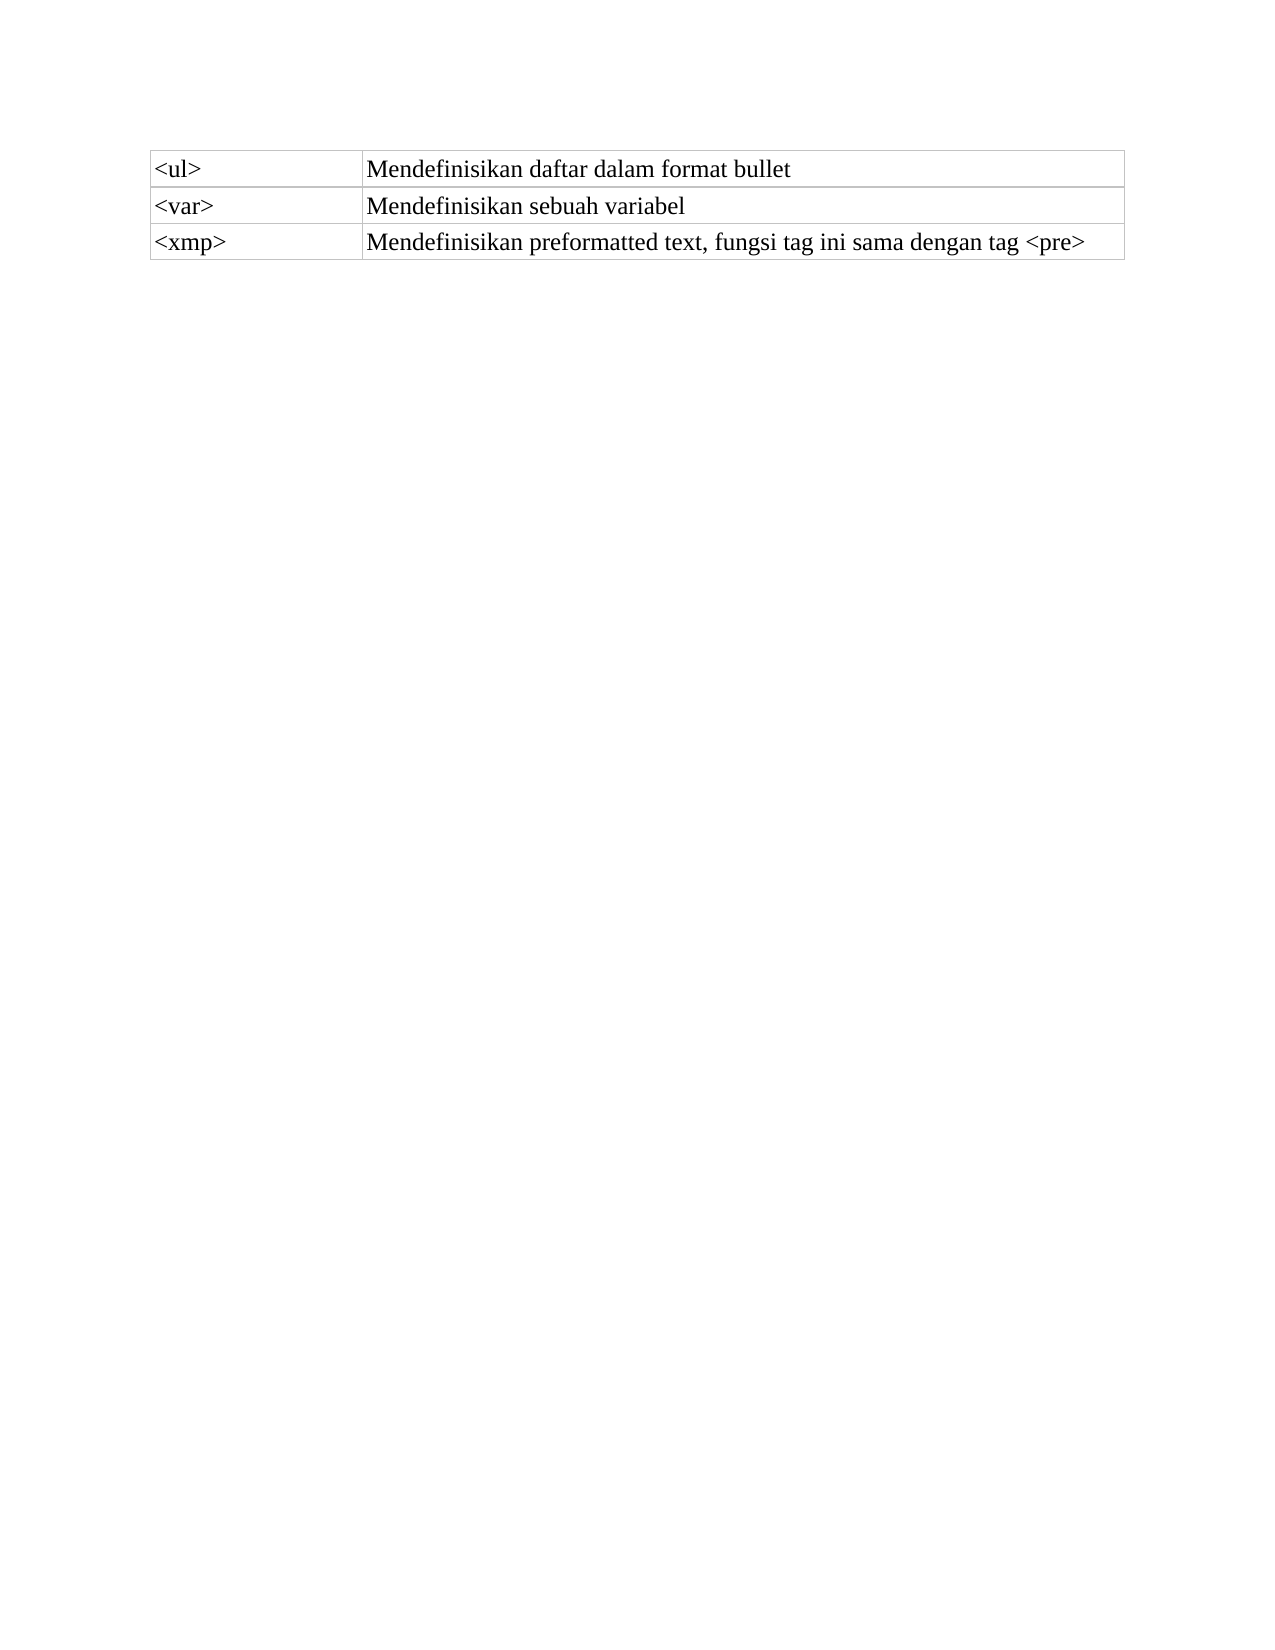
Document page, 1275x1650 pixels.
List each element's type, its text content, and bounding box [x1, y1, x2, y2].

table_cell Mendefinisikan sebuah variabel [363, 188, 1124, 223]
table_cell <xmp> [151, 224, 362, 259]
table_cell Mendefinisikan preformatted text, fungsi tag ini sama dengan tag <pre> [363, 224, 1124, 259]
table_cell <var> [151, 188, 362, 223]
table_cell Mendefinisikan daftar dalam format bullet [363, 151, 1124, 186]
table_cell <ul> [151, 151, 362, 186]
